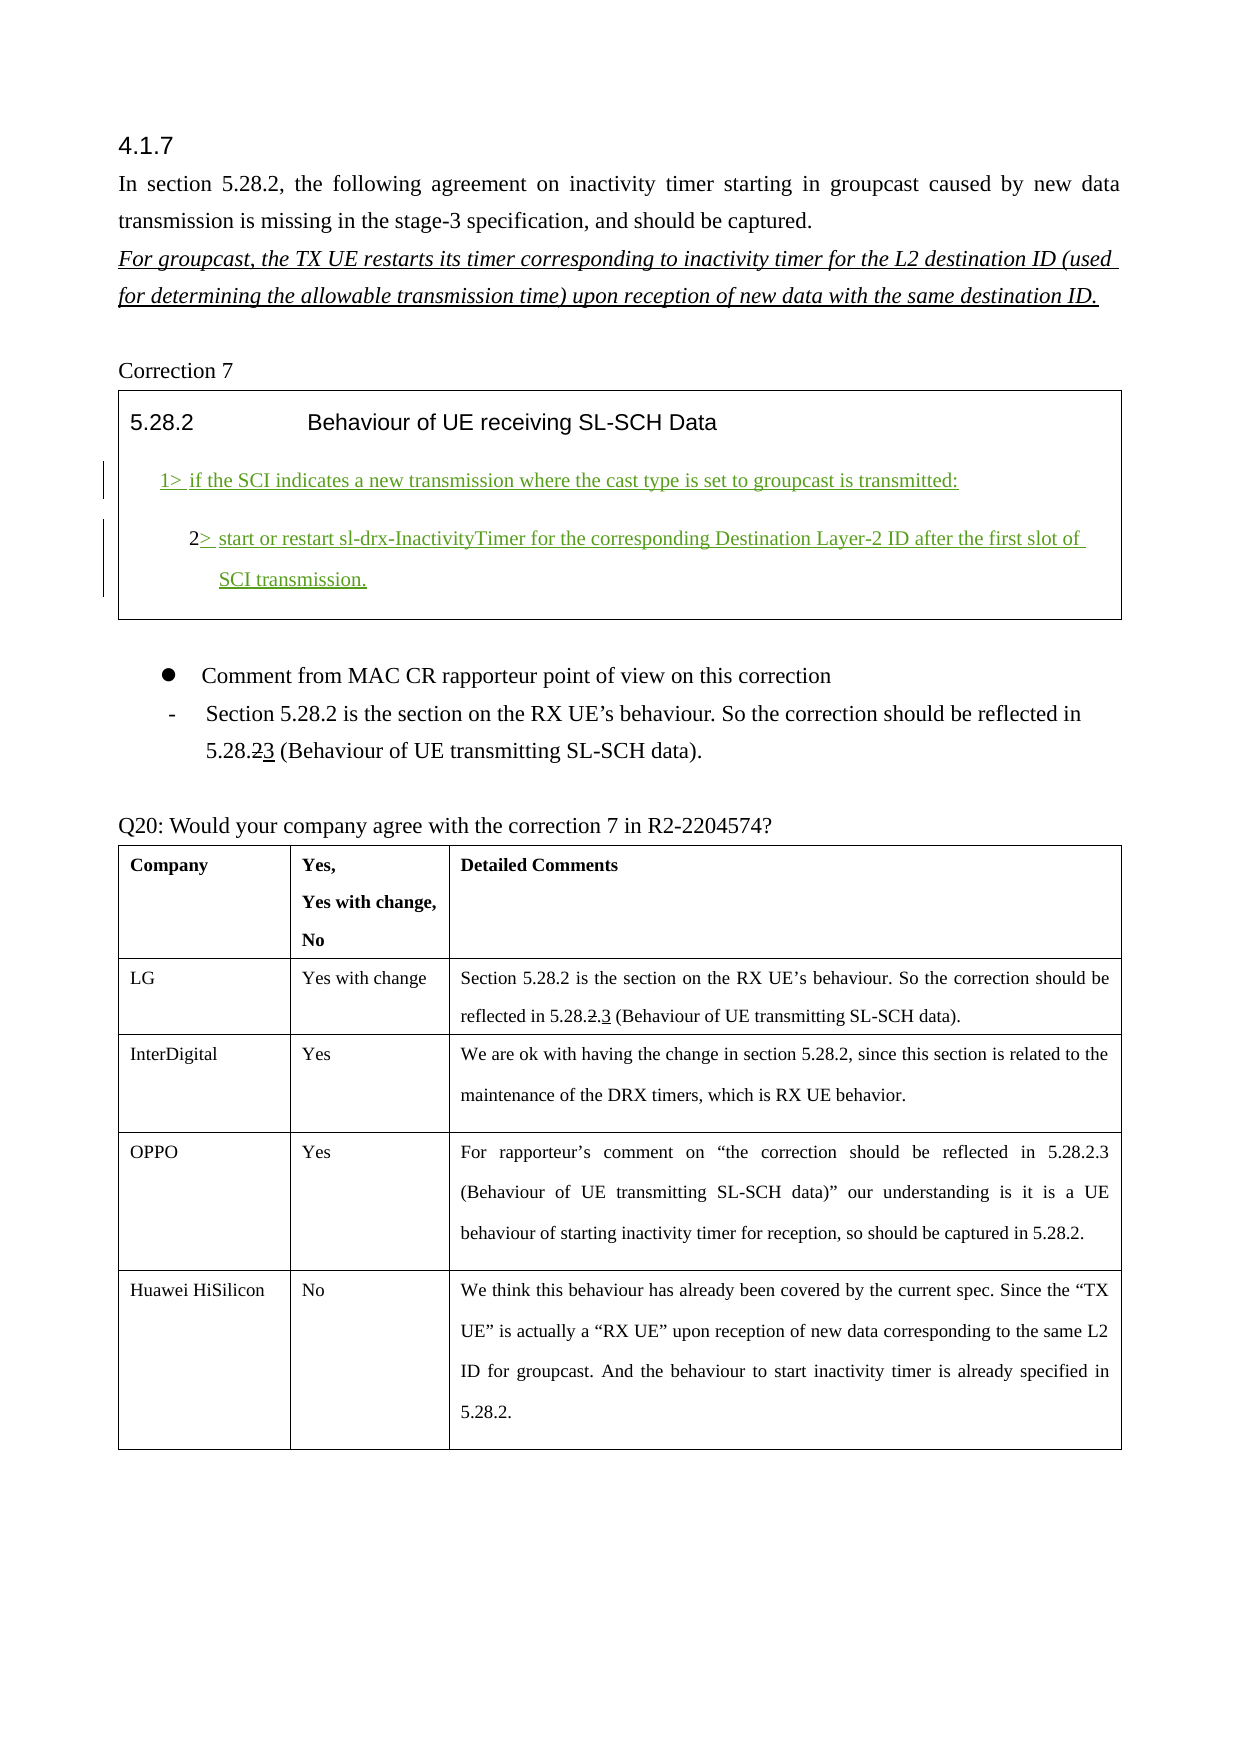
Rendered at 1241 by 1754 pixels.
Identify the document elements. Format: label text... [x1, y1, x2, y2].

table_header Detailed Comments [450, 846, 1121, 958]
table_cell No [291, 1271, 449, 1449]
table_cell LG [119, 959, 290, 1034]
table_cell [450, 1271, 1121, 1449]
list Comment from MAC CR rapporteur point of view on this correction [160, 657, 1122, 694]
text Q20: Would your company agree with the correction 7 in R2-2204574? [118, 807, 1122, 844]
table_header Company [119, 846, 290, 958]
table_cell We are ok with having the change in section 5.28.2, since this section is related to the maintenance of the DRX timers, which is RX UE behavior. [450, 1035, 1121, 1132]
table_cell Yes with change [291, 959, 449, 1034]
table_cell Huawei HiSilicon [119, 1271, 290, 1449]
table_cell For rapporteur’s comment on “the correction should be reflected in 5.28.2.3 (Behaviour of UE transmitting SL-SCH data)” our understanding is it is a UE behaviour of starting inactivity timer for reception, so should be captured in 5.28.2. [450, 1133, 1121, 1270]
text Correction 7 [118, 352, 1122, 389]
text In section 5.28.2, the following agreement on inactivity timer starting in groupcast caused by new data transmission is missing in the stage-3 specification, and should be captured. [118, 164, 1122, 239]
text For groupcast, the TX UE restarts its timer corresponding to inactivity timer for the L2 destination ID (used for determining the allowable transmission time) upon reception of new data with the same destination ID. [118, 239, 1122, 314]
text 4.1.7 [118, 127, 1122, 164]
table_cell OPPO [119, 1133, 290, 1270]
table_cell Yes [291, 1035, 449, 1132]
table_header 5.28.2 Behaviour of UE receiving SL-SCH Data 2 [119, 391, 1121, 618]
table_cell Section 5.28.2 is the section on the RX UE’s behaviour. So the correction should be reflected in 5.28.2.3 (Behaviour of UE transmitting SL-SCH data). [450, 959, 1121, 1034]
list Section 5.28.2 is the section on the RX UE’s behaviour. So the correction should be reflected in 5.28.23 (Behaviour of UE transmitting SL-SCH data). [168, 694, 1122, 769]
table_header Yes, Yes with change, No [291, 846, 449, 958]
table_cell InterDigital [119, 1035, 290, 1132]
table_cell Yes [291, 1133, 449, 1270]
